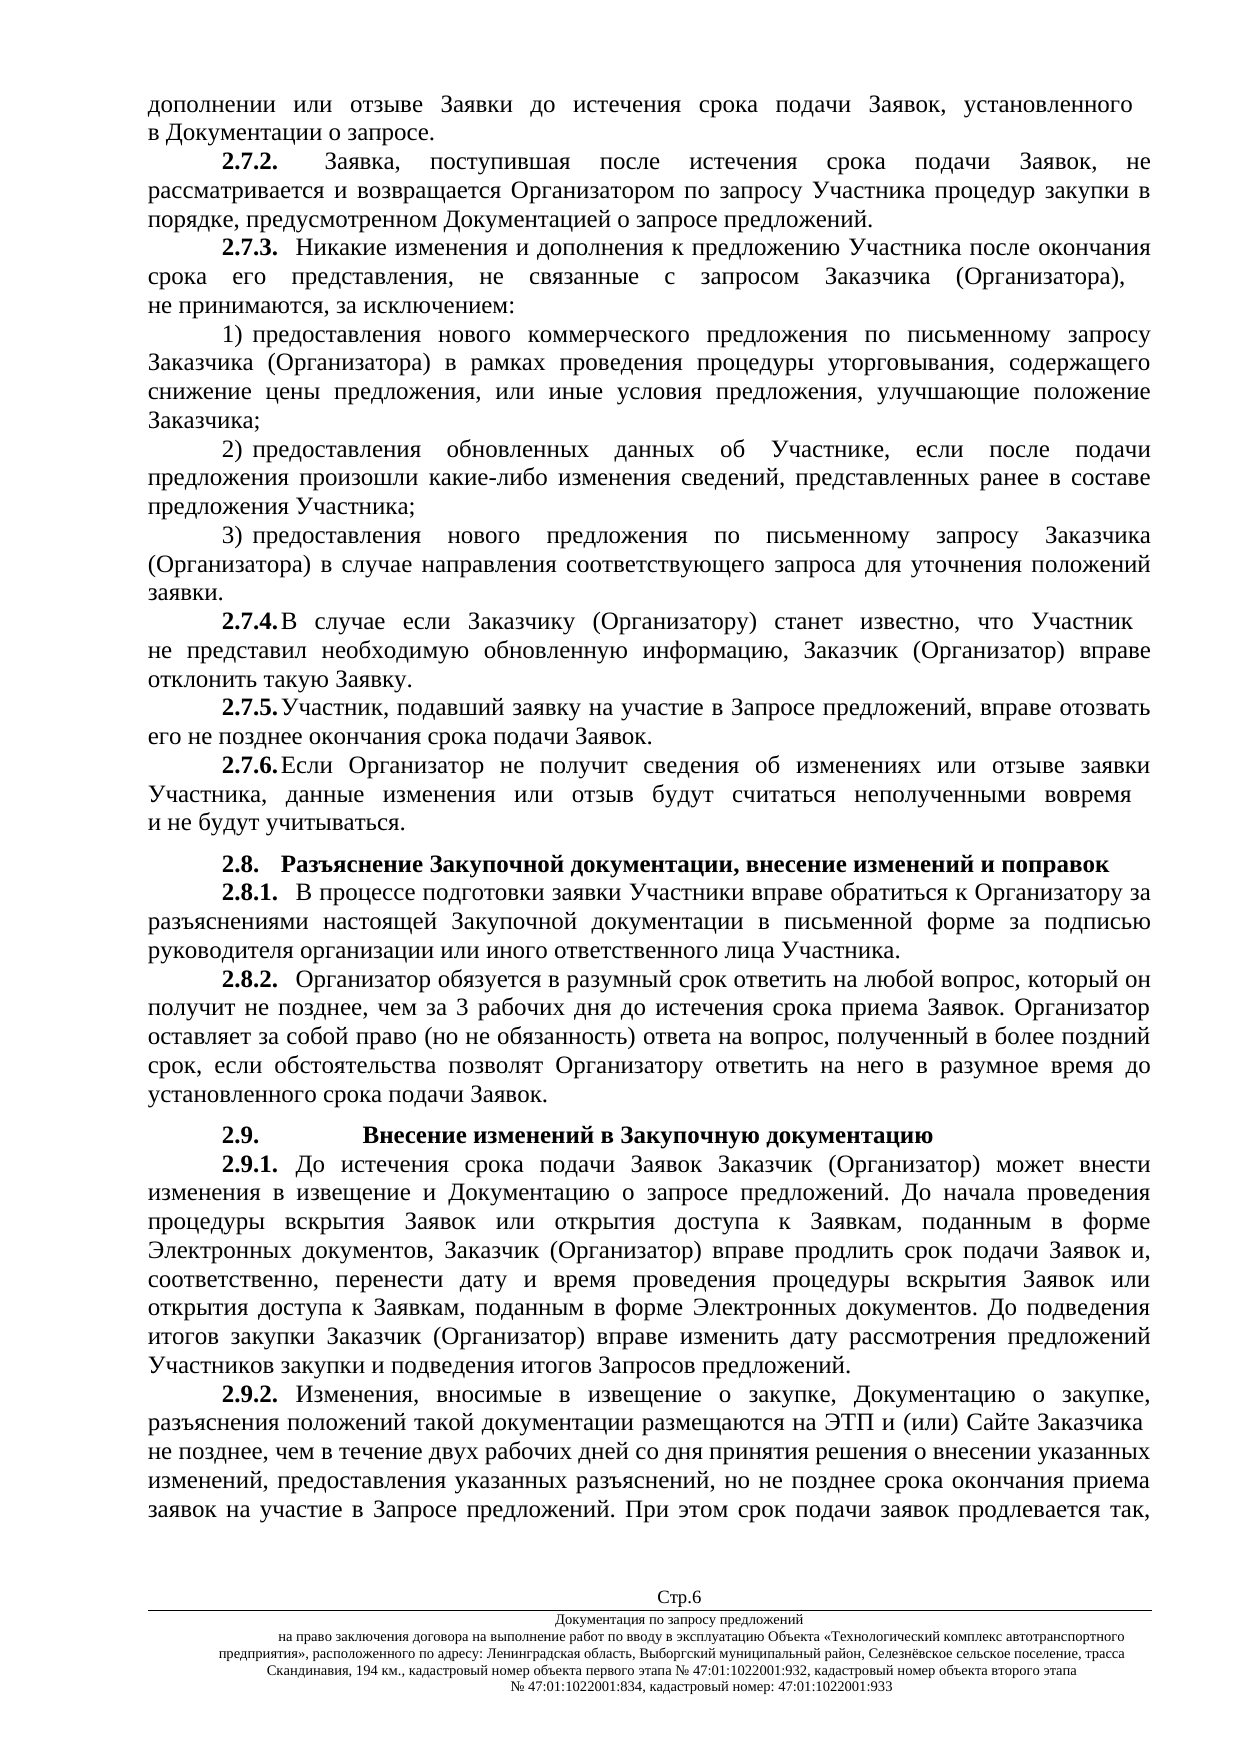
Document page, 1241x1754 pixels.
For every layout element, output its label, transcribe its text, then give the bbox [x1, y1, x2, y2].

list В процессе подготовки заявки Участники вправе обратиться к Организатору за разъяснениями настоящей Закупочной документации в письменной форме за подписью руководителя организации или иного ответственного лица Участника. [148, 877, 1152, 964]
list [148, 1379, 1152, 1522]
list Организатор обязуется в разумный срок ответить на любой вопрос, который он получит не позднее, чем за 3 рабочих дня до истечения срока приема Заявок. Организатор оставляет за собой право (но не обязанность) ответа на вопрос, полученный в более поздний срок, если обстоятельства позволят Организатору ответить на него в разумное время до установленного срока подачи Заявок. [148, 964, 1152, 1107]
list Внесение изменений в Закупочную документацию [148, 1120, 1152, 1149]
list Участник, подавший заявку на участие в Запросе предложений, вправе отозвать его не позднее окончания срока подачи Заявок. [148, 692, 1152, 750]
list В случае если Заказчику (Организатору) станет известно, что Участник не представил необходимую обновленную информацию, Заказчик (Организатор) вправе отклонить такую Заявку. [148, 606, 1152, 692]
list Заявка, поступившая после истечения срока подачи Заявок, не рассматривается и возвращается Организатором по запросу Участника процедур закупки в порядке, предусмотренном Документацией о запросе предложений. [148, 146, 1152, 232]
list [148, 89, 1152, 146]
list предоставления обновленных данных об Участнике, если после подачи предложения произошли какие-либо изменения сведений, представленных ранее в составе предложения Участника; [148, 434, 1152, 520]
list предоставления нового коммерческого предложения по письменному запросу Заказчика (Организатора) в рамках проведения процедуры уторговывания, содержащего снижение цены предложения, или иные условия предложения, улучшающие положение Заказчика; [148, 319, 1152, 434]
list Никакие изменения и дополнения к предложению Участника после окончания срока его представления, не связанные с запросом Заказчика (Организатора), не принимаются, за исключением: [148, 232, 1152, 319]
list До истечения срока подачи Заявок Заказчик (Организатор) может внести изменения в извещение и Документацию о запросе предложений. До начала проведения процедуры вскрытия Заявок или открытия доступа к Заявкам, поданным в форме Электронных документов, Заказчик (Организатор) вправе продлить срок подачи Заявок и, соответственно, перенести дату и время проведения процедуры вскрытия Заявок или открытия доступа к Заявкам, поданным в форме Электронных документов. До подведения итогов закупки Заказчик (Организатор) вправе изменить дату рассмотрения предложений Участников закупки и подведения итогов Запросов предложений. [148, 1149, 1152, 1379]
list Если Организатор не получит сведения об изменениях или отзыве заявки Участника, данные изменения или отзыв будут считаться неполученными вовремя и не будут учитываться. [148, 750, 1152, 836]
list Разъяснение Закупочной документации, внесение изменений и поправок [148, 849, 1152, 877]
list предоставления нового предложения по письменному запросу Заказчика (Организатора) в случае направления соответствующего запроса для уточнения положений заявки. [148, 520, 1152, 606]
